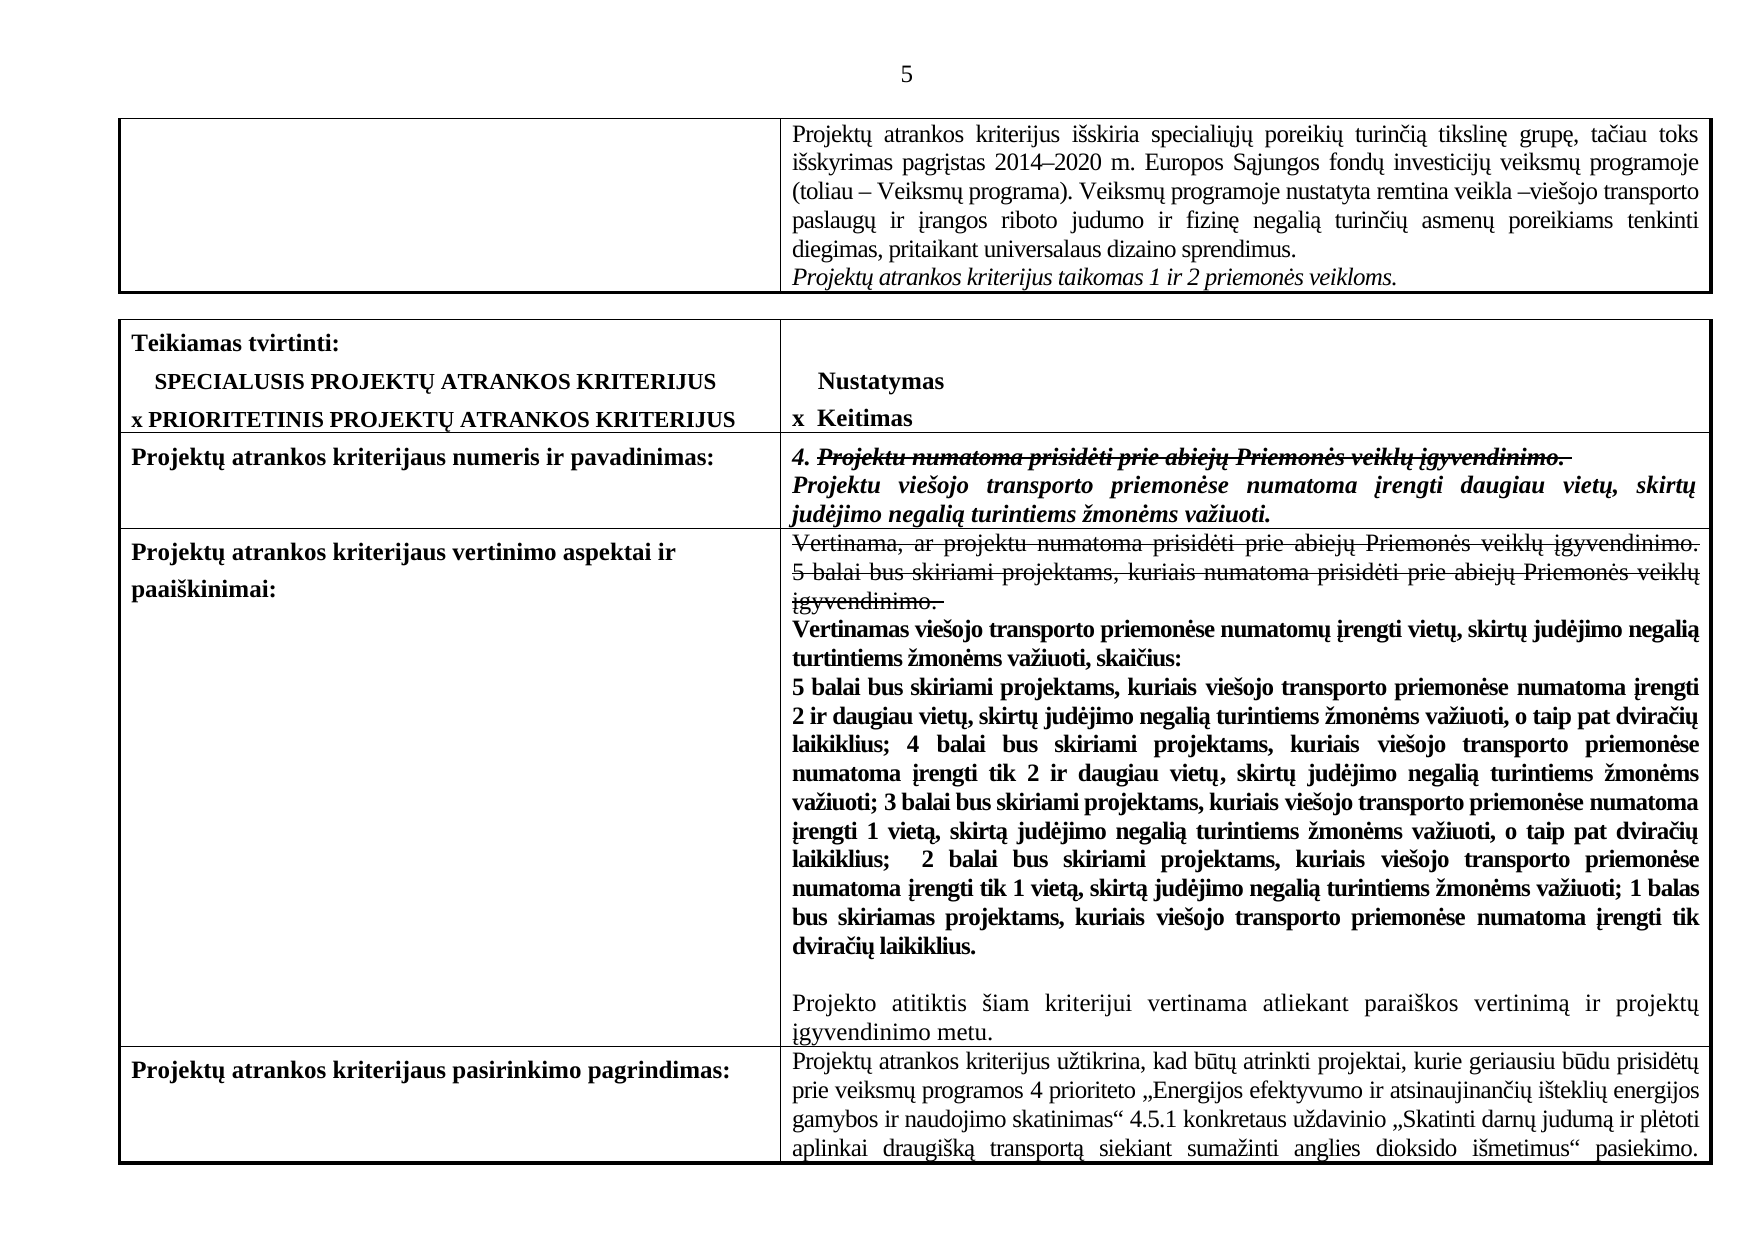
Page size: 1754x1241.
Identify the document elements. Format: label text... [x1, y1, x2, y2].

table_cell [121, 119, 780, 291]
table_cell Projektų atrankos kriterijaus numeris ir pavadinimas: [121, 433, 780, 528]
table_cell Projektų atrankos kriterijaus vertinimo aspektai ir paaiškinimai: [121, 529, 780, 1046]
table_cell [781, 1047, 1709, 1161]
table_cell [781, 119, 1709, 291]
table_cell Vertinama, ar projektu numatoma prisidėti prie abiejų Priemonės veiklų įgyvendinimo. 5 balai bus skiriami projektams, kuriais numatoma prisidėti prie abiejų Priemonės veiklų įgyvendinimo. Vertinamas viešojo transporto priemonėse numatomų įrengti vietų, skirtų judėjimo negalią turtintiems žmonėms važiuoti, skaičius: 5 balai bus skiriami projektams, kuriais viešojo transporto priemonėse numatoma įrengti 2 ir daugiau vietų, skirtų judėjimo negalią turintiems žmonėms važiuoti, o taip pat dviračių laikiklius; 4 balai bus skiriami projektams, kuriais viešojo transporto priemonėse numatoma įrengti tik 2 ir daugiau vietų, skirtų judėjimo negalią turintiems žmonėms važiuoti; 3 balai bus skiriami projektams, kuriais viešojo transporto priemonėse numatoma įrengti 1 vietą, skirtą judėjimo negalią turintiems žmonėms važiuoti, o taip pat dviračių laikiklius; 2 balai bus skiriami projektams, kuriais viešojo transporto priemonėse numatoma įrengti tik 1 vietą, skirtą judėjimo negalią turintiems žmonėms važiuoti; 1 balas bus skiriamas projektams, kuriais viešojo transporto priemonėse numatoma įrengti tik dviračių laikiklius. Projekto atitiktis šiam kriterijui vertinama atliekant paraiškos vertinimą ir projektų įgyvendinimo metu. [781, 529, 1709, 1046]
table_cell 4. Projektu numatoma prisidėti prie abiejų Priemonės veiklų įgyvendinimo. Projektu viešojo transporto priemonėse numatoma įrengti daugiau vietų, skirtų judėjimo negalią turintiems žmonėms važiuoti. [781, 433, 1709, 528]
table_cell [121, 1047, 780, 1161]
table_header Teikiamas tvirtinti: SPECIALUSIS PROJEKTŲ ATRANKOS KRITERIJUS x PRIORITETINIS PROJEKTŲ ATRANKOS KRITERIJUS [121, 320, 780, 432]
table_header Nustatymas x Keitimas [781, 320, 1709, 432]
